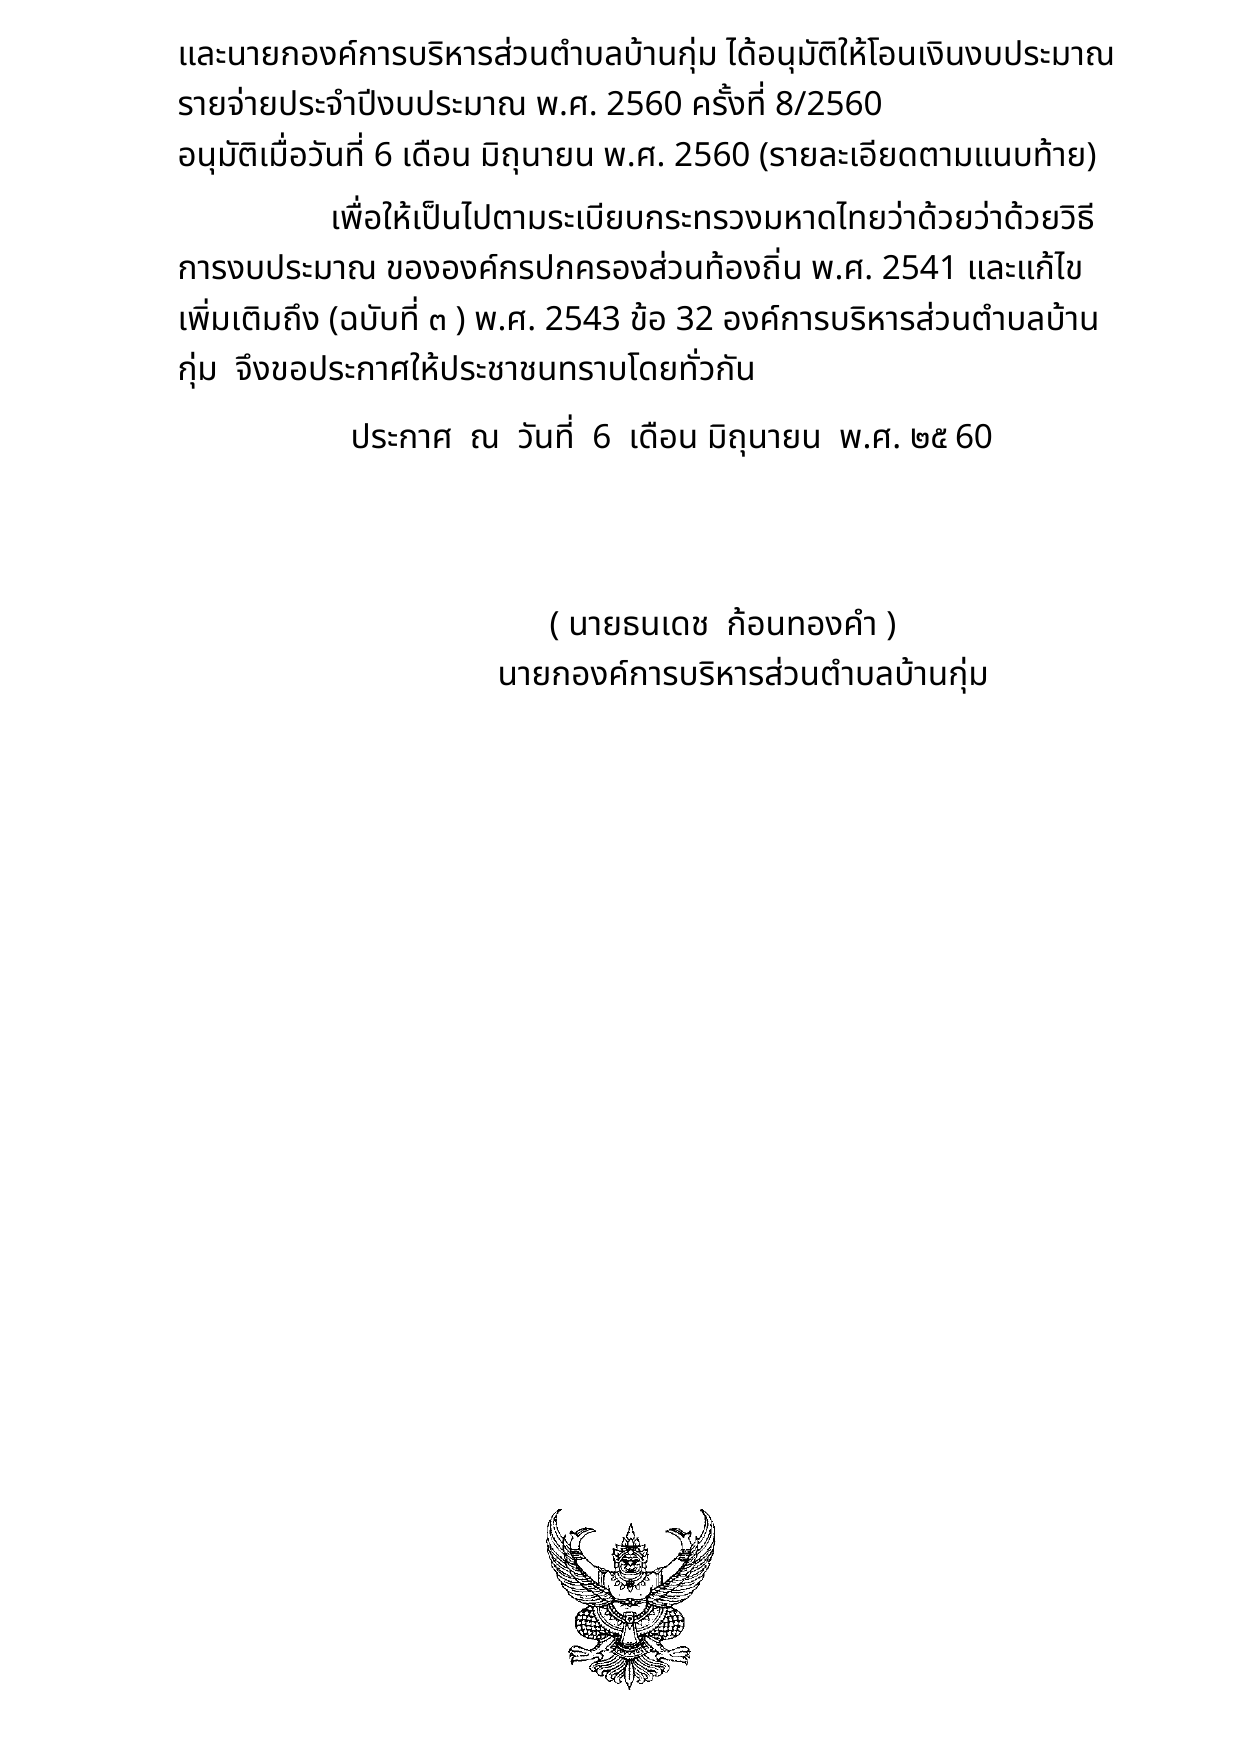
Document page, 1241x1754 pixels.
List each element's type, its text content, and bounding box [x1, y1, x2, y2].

text เพื่อให้เป็นไปตามระเบียบกระทรวงมหาดไทยว่าด้วยว่าด้วยวิธีการงบประมาณ ขององค์กรปกครองส่วนท้องถิ่น พ.ศ. 2541 และแก้ไขเพิ่มเติมถึง (ฉบับที่ ๓ ) พ.ศ. 2543 ข้อ 32 องค์การบริหารส่วนตำบลบ้านกุ่ม จึงขอประกาศให้ประชาชนทราบโดยทั่วกัน [177, 194, 1122, 396]
text นายกองค์การบริหารส่วนตำบลบ้านกุ่ม [327, 650, 1122, 701]
text ประกาศ ณ วันที่ 6 เดือน มิถุนายน พ.ศ. ๒๕60 [177, 413, 1122, 463]
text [177, 29, 1122, 181]
picture [543, 1498, 722, 1696]
text ( นายธนเดช ก้อนทองคำ ) [327, 600, 1122, 650]
